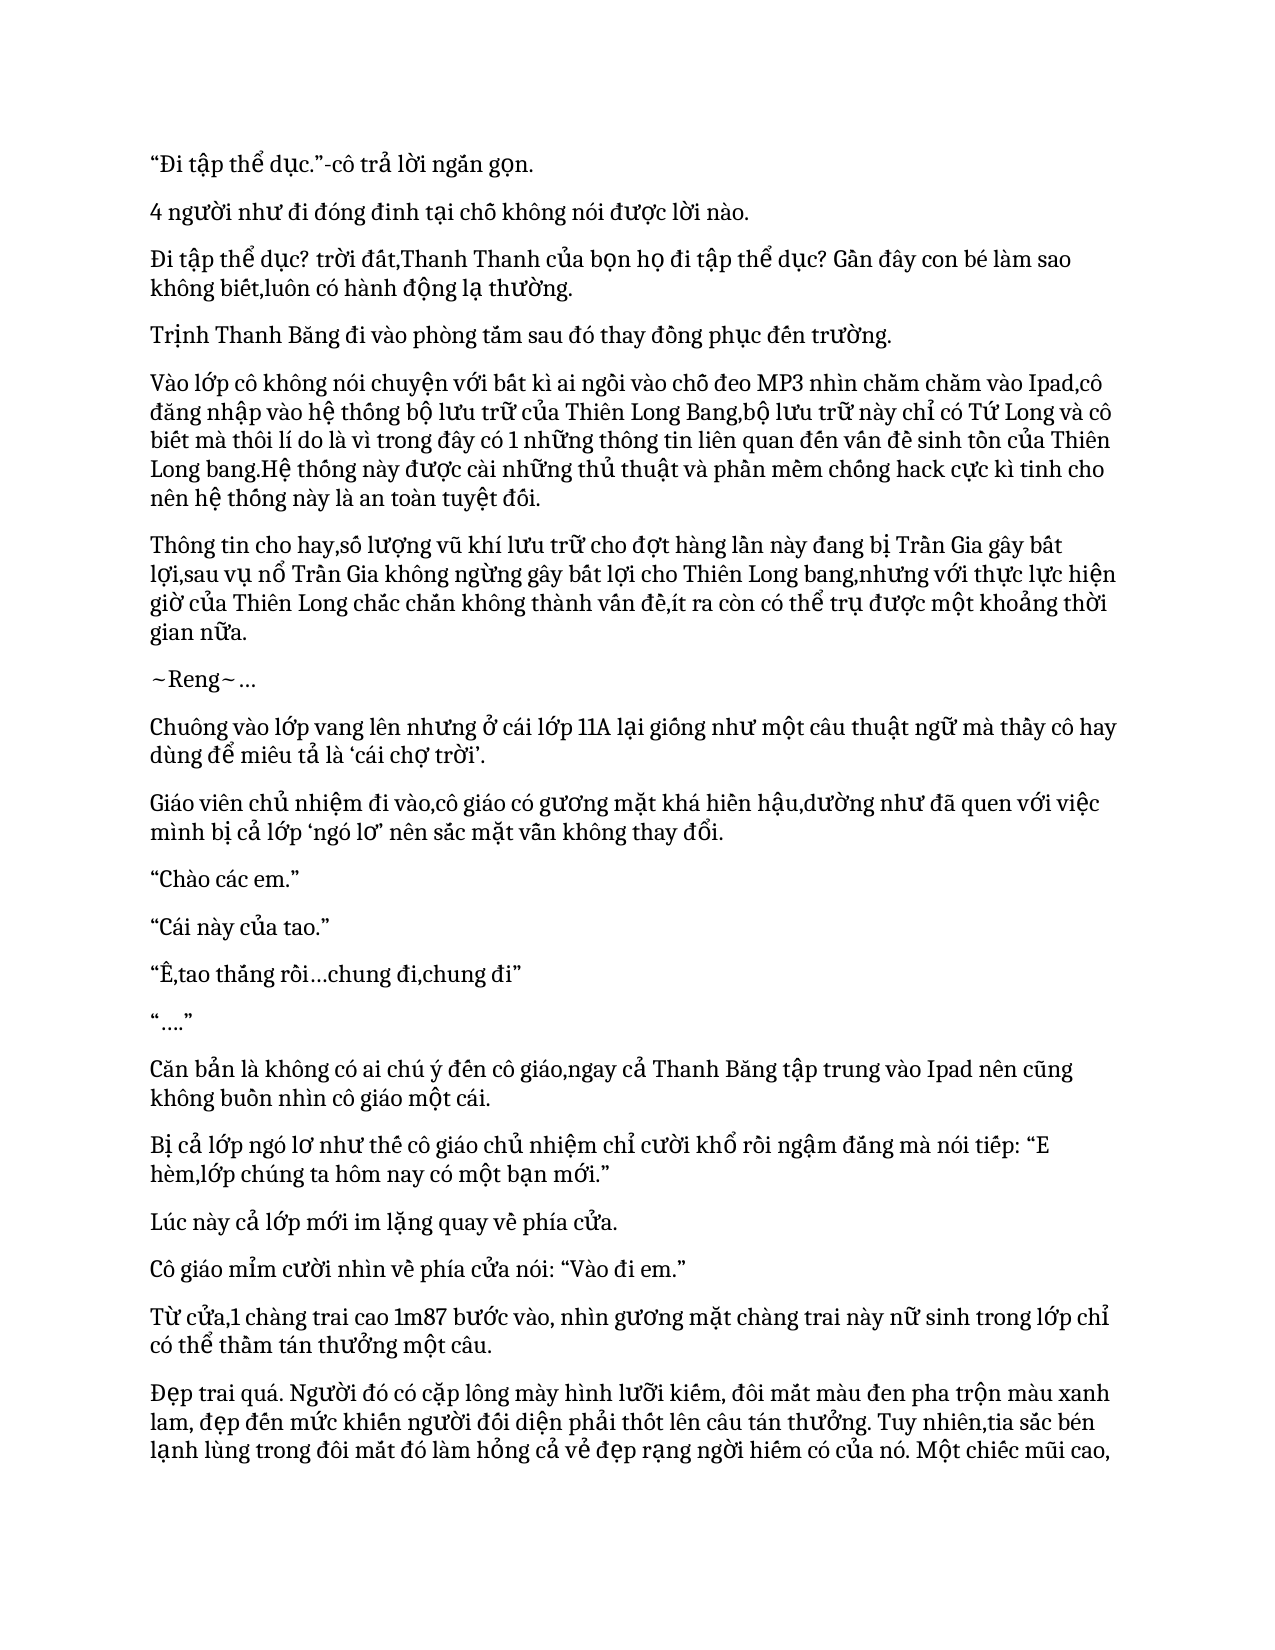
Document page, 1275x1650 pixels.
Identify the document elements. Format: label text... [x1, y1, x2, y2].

text Thông tin cho hay,số lượng vũ khí lưu trữ cho đợt hàng lần này đang bị Trần Gia gây bất lợi,sau vụ nổ Trần Gia không ngừng gây bất lợi cho Thiên Long bang,nhưng với thực lực hiện giờ của Thiên Long chắc chắn không thành vấn đề,ít ra còn có thể trụ được một khoảng thời gian nữa. [150, 531, 1125, 646]
text “Đi tập thể dục.”-cô trả lời ngắn gọn. [150, 150, 1125, 179]
text “Cái này của tao.” [150, 912, 1125, 941]
text Cô giáo mỉm cười nhìn về phía cửa nói: “Vào đi em.” [150, 1255, 1125, 1284]
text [150, 1379, 1125, 1465]
text Lúc này cả lớp mới im lặng quay về phía cửa. [150, 1207, 1125, 1236]
text Giáo viên chủ nhiệm đi vào,cô giáo có gương mặt khá hiền hậu,dường như đã quen với việc mình bị cả lớp ‘ngó lơ’ nên sắc mặt vẫn không thay đổi. [150, 789, 1125, 846]
text 4 người như đi đóng đinh tại chỗ không nói được lời nào. [150, 197, 1125, 226]
text “….” [150, 1007, 1125, 1036]
text Vào lớp cô không nói chuyện với bất kì ai ngồi vào chỗ đeo MP3 nhìn chằm chằm vào Ipad,cô đăng nhập vào hệ thống bộ lưu trữ của Thiên Long Bang,bộ lưu trữ này chỉ có Tứ Long và cô biết mà thôi lí do là vì trong đây có 1 những thông tin liên quan đến vấn đề sinh tồn của Thiên Long bang.Hệ thống này được cài những thủ thuật và phần mềm chống hack cực kì tinh cho nên hệ thống này là an toàn tuyệt đối. [150, 369, 1125, 512]
text Từ cửa,1 chàng trai cao 1m87 bước vào, nhìn gương mặt chàng trai này nữ sinh trong lớp chỉ có thể thầm tán thưởng một câu. [150, 1302, 1125, 1360]
text Trịnh Thanh Băng đi vào phòng tắm sau đó thay đồng phục đến trường. [150, 321, 1125, 350]
text Đi tập thể dục? trời đất,Thanh Thanh của bọn họ đi tập thể dục? Gần đây con bé làm sao không biết,luôn có hành động lạ thường. [150, 245, 1125, 302]
text ~Reng~… [150, 665, 1125, 694]
text Căn bản là không có ai chú ý đến cô giáo,ngay cả Thanh Băng tập trung vào Ipad nên cũng không buồn nhìn cô giáo một cái. [150, 1055, 1125, 1112]
text “Ê,tao thắng rồi…chung đi,chung đi” [150, 960, 1125, 989]
text “Chào các em.” [150, 865, 1125, 894]
text Bị cả lớp ngó lơ như thế cô giáo chủ nhiệm chỉ cười khổ rồi ngậm đắng mà nói tiếp: “E hèm,lớp chúng ta hôm nay có một bạn mới.” [150, 1131, 1125, 1189]
text Chuông vào lớp vang lên nhưng ở cái lớp 11A lại giống như một câu thuật ngữ mà thầy cô hay dùng để miêu tả là ‘cái chợ trời’. [150, 712, 1125, 770]
